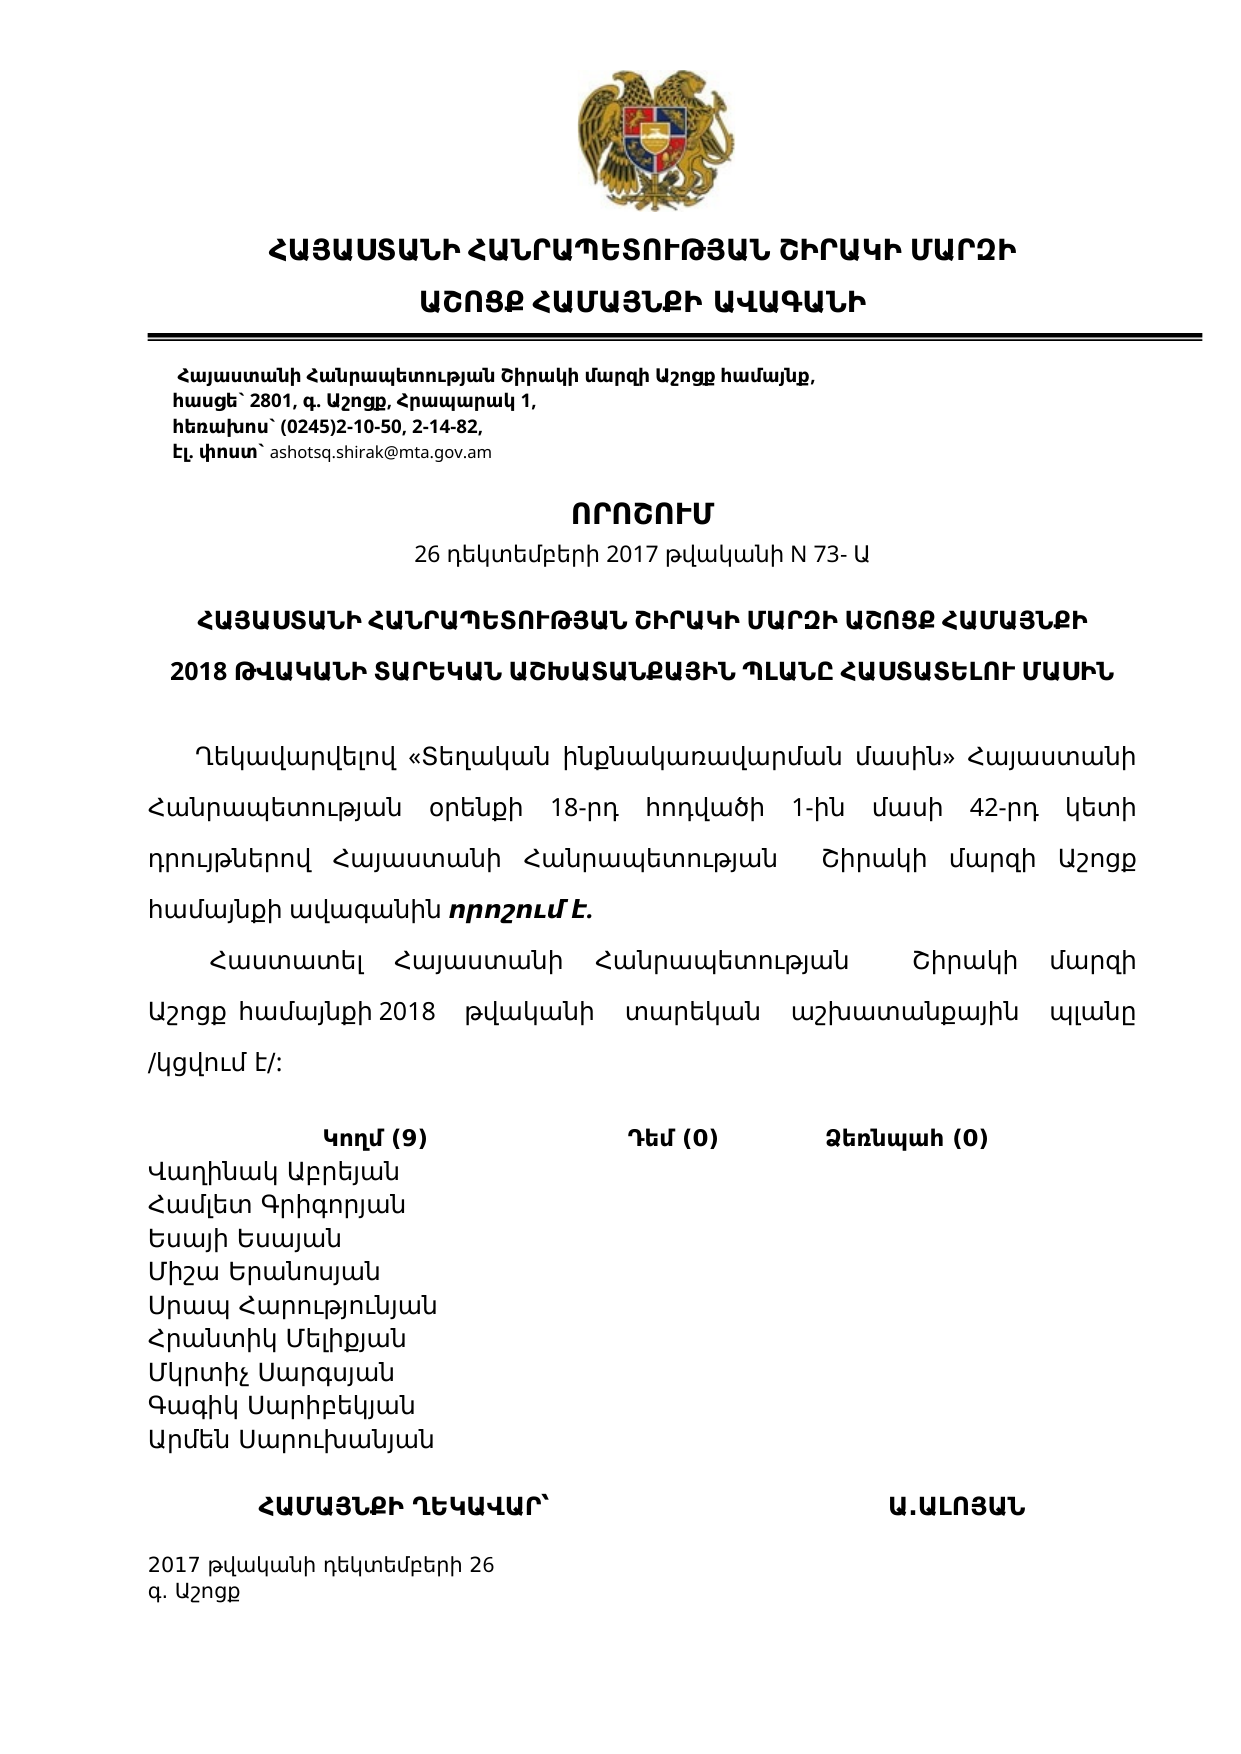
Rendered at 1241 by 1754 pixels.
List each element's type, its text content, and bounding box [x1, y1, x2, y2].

text ՈՐՈՇՈՒՄ 26 դեկտեմբերի 2017 թվականի N 73- Ա [148, 493, 1137, 569]
table_header [174, 70, 1139, 216]
text Վաղինակ Աբրեյան [148, 1157, 1137, 1186]
picture [577, 70, 736, 212]
text Համլետ Գրիգորյան [148, 1190, 1137, 1219]
text Գագիկ Սարիբեկյան [148, 1391, 1137, 1421]
text 2018 ԹՎԱԿԱՆԻ ՏԱՐԵԿԱՆ ԱՇԽԱՏԱՆՔԱՅԻՆ ՊԼԱՆԸ ՀԱՍՏԱՏԵԼՈՒ ՄԱՍԻՆ [148, 654, 1137, 688]
text ՀԱՄԱՅՆՔԻ ՂԵԿԱՎԱՐ՝ Ա.ԱԼՈՅԱՆ [148, 1492, 1137, 1521]
text ԱՇՈՑՔ ՀԱՄԱՅՆՔԻ ԱՎԱԳԱՆԻ [148, 281, 1137, 321]
text Ղեկավարվելով «Տեղական ինքնակառավարման մասին» Հայաստանի Հանրապետության օրենքի 18-րդ հոդվածի 1-ին մասի 42-րդ կետի դրույթներով Հայաստանի Հանրապետության Շիրակի մարզի Աշոցք համայնքի ավագանին որոշում է. [148, 739, 1137, 926]
text գ. Աշոցք [148, 1579, 1137, 1603]
text Կողմ (9) Դեմ (0) Ձեռնպահ (0) [148, 1125, 1137, 1152]
text Եսայի Եսայան [148, 1224, 1137, 1253]
picture [147, 333, 1203, 341]
text Միշա Երանոսյան [148, 1257, 1137, 1286]
text Սրապ Հարությունյան [148, 1291, 1137, 1320]
text ՀԱՅԱՍՏԱՆԻ ՀԱՆՐԱՊԵՏՈՒԹՅԱՆ ՇԻՐԱԿԻ ՄԱՐԶԻ ԱՇՈՑՔ ՀԱՄԱՅՆՔԻ [148, 603, 1137, 637]
text հասցե` 2801, գ. Աշոցք, Հրապարակ 1, [148, 387, 1137, 413]
text 2017 թվականի դեկտեմբերի 26 [148, 1550, 1137, 1579]
text հեռախոս` (0245)2-10-50, 2-14-82, [148, 413, 1137, 438]
text ՀԱՅԱՍՏԱՆԻ ՀԱՆՐԱՊԵՏՈՒԹՅԱՆ ՇԻՐԱԿԻ ՄԱՐԶԻ [148, 229, 1137, 268]
text Մկրտիչ Սարգսյան [148, 1358, 1137, 1387]
text Արմեն Սարուխանյան [148, 1425, 1137, 1454]
text էլ. փոստ` ashotsq.shirak@mta.gov.am [148, 438, 1137, 464]
text Հրանտիկ Մելիքյան [148, 1324, 1137, 1353]
text Հաստատել Հայաստանի Հանրապետության Շիրակի մարզի Աշոցք համայնքի 2018 թվականի տարեկան աշխատանքային պլանը /կցվում է/: [148, 943, 1137, 1079]
text Հայաստանի Հանրապետության Շիրակի մարզի Աշոցք համայնք, [148, 362, 1137, 387]
